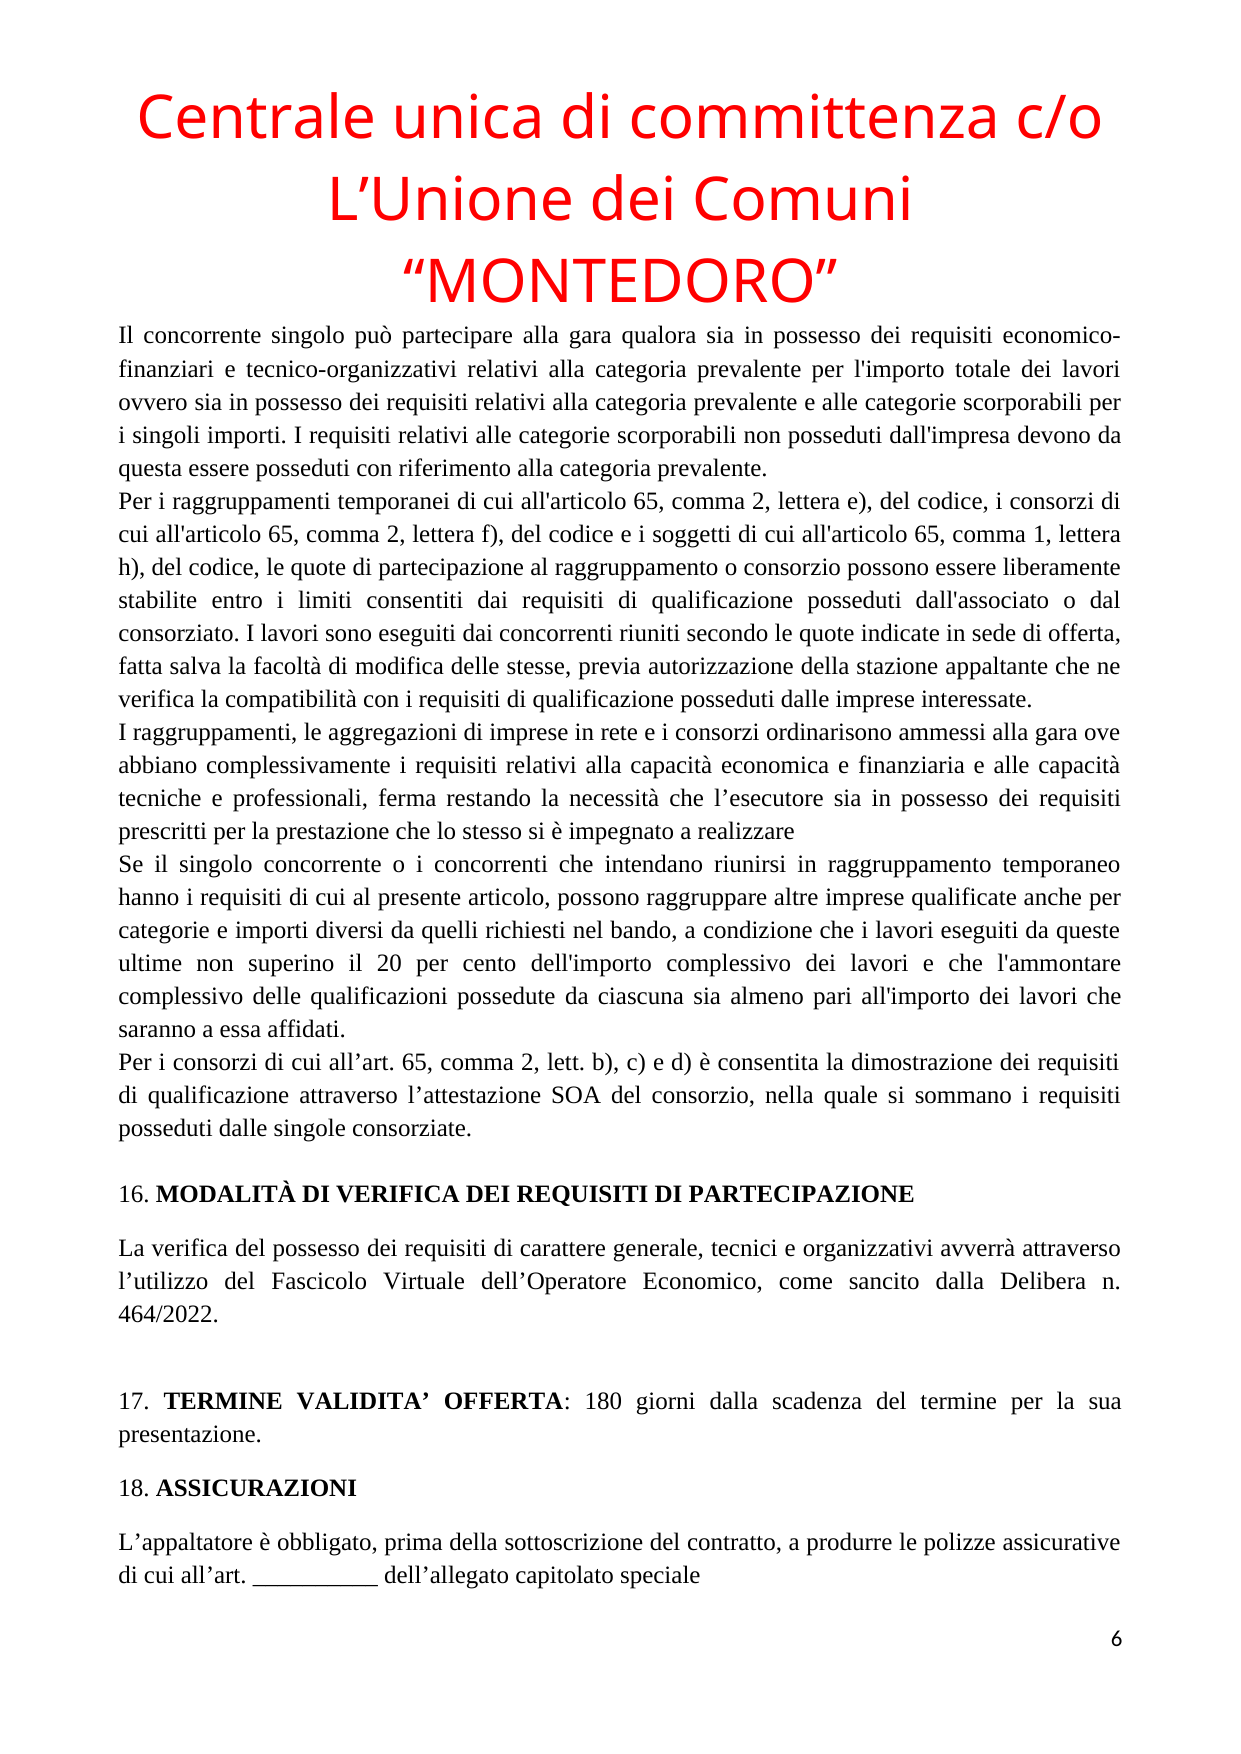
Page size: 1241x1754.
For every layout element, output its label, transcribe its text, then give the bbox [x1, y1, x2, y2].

text L’appaltatore è obbligato, prima della sottoscrizione del contratto, a produrre le polizze assicurative di cui all’art. __________ dell’allegato capitolato speciale [118, 1527, 1122, 1588]
text 16. MODALITÀ DI VERIFICA DEI REQUISITI DI PARTECIPAZIONE [118, 1179, 1122, 1208]
text Il concorrente singolo può partecipare alla gara qualora sia in possesso dei requisiti economico-finanziari e tecnico-organizzativi relativi alla categoria prevalente per l'importo totale dei lavori ovvero sia in possesso dei requisiti relativi alla categoria prevalente e alle categorie scorporabili per i singoli importi. I requisiti relativi alle categorie scorporabili non posseduti dall'impresa devono da questa essere posseduti con riferimento alla categoria prevalente. [118, 448, 1122, 481]
text 18. ASSICURAZIONI [118, 1473, 1122, 1502]
text Se il singolo concorrente o i concorrenti che intendano riunirsi in raggruppamento temporaneo hanno i requisiti di cui al presente articolo, possono raggruppare altre imprese qualificate anche per categorie e importi diversi da quelli richiesti nel bando, a condizione che i lavori eseguiti da queste ultime non superino il 20 per cento dell'importo complessivo dei lavori e che l'ammontare complessivo delle qualificazioni possedute da ciascuna sia almeno pari all'importo dei lavori che saranno a essa affidati. [118, 1010, 1122, 1043]
text 17. TERMINE VALIDITA’ OFFERTA: 180 giorni dalla scadenza del termine per la sua presentazione. [118, 1386, 1122, 1448]
text Per i consorzi di cui all’art. 65, comma 2, lett. b), c) e d) è consentita la dimostrazione dei requisiti di qualificazione attraverso l’attestazione SOA del consorzio, nella quale si sommano i requisiti posseduti dalle singole consorziate. [118, 1109, 1122, 1142]
text La verifica del possesso dei requisiti di carattere generale, tecnici e organizzativi avverrà attraverso l’utilizzo del Fascicolo Virtuale dell’Operatore Economico, come sancito dalla Delibera n. 464/2022. [118, 1295, 1122, 1328]
text I raggruppamenti, le aggregazioni di imprese in rete e i consorzi ordinarisono ammessi alla gara ove abbiano complessivamente i requisiti relativi alla capacità economica e finanziaria e alle capacità tecniche e professionali, ferma restando la necessità che l’esecutore sia in possesso dei requisiti prescritti per la prestazione che lo stesso si è impegnato a realizzare [118, 812, 1122, 845]
